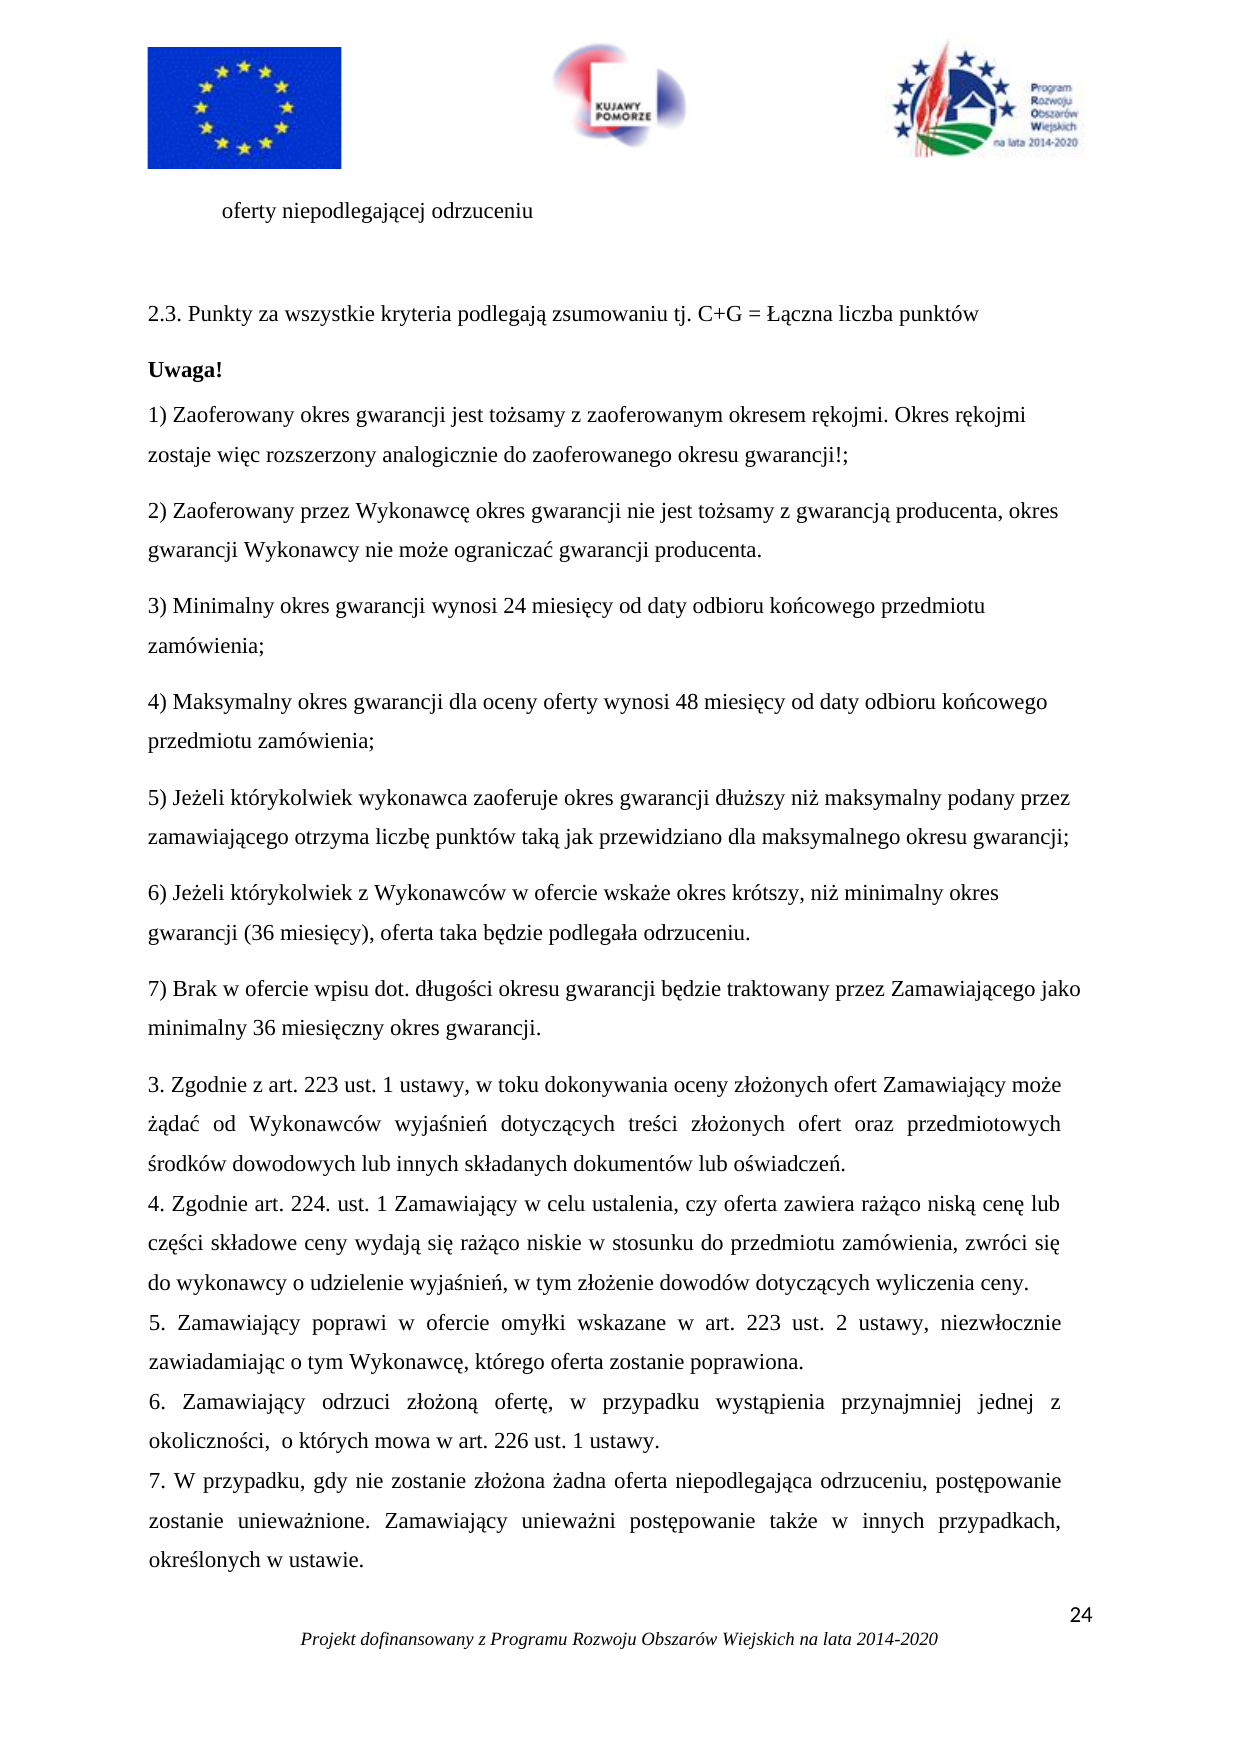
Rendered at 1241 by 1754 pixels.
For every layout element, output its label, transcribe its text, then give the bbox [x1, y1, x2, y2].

text Uwaga! [148, 356, 1092, 382]
text 4) Maksymalny okres gwarancji dla oceny oferty wynosi 48 miesięcy od daty odbioru końcowego przedmiotu zamówienia; [148, 688, 1092, 754]
text 4. Zgodnie art. 224. ust. 1 Zamawiający w celu ustalenia, czy oferta zawiera rażąco niską cenę lub części składowe ceny wydają się rażąco niskie w stosunku do przedmiotu zamówienia, zwróci się do wykonawcy o udzielenie wyjaśnień, w tym złożenie dowodów dotyczących wyliczenia ceny. [148, 1189, 1063, 1295]
picture [885, 33, 1093, 169]
text 2) Zaoferowany przez Wykonawcę okres gwarancji nie jest tożsamy z gwarancją producenta, okres gwarancji Wykonawcy nie może ograniczać gwarancji producenta. [148, 497, 1092, 563]
text 2.3. Punkty za wszystkie kryteria podlegają zsumowaniu tj. C+G = Łączna liczba punktów [148, 300, 1092, 326]
text 6) Jeżeli którykolwiek z Wykonawców w ofercie wskaże okres krótszy, niż minimalny okres gwarancji (36 miesięcy), oferta taka będzie podlegała odrzuceniu. [148, 879, 1092, 945]
text 3) Minimalny okres gwarancji wynosi 24 miesięcy od daty odbioru końcowego przedmiotu zamówienia; [148, 592, 1092, 658]
text 6. Zamawiający odrzuci złożoną ofertę, w przypadku wystąpienia przynajmniej jednej z okoliczności, o których mowa w art. 226 ust. 1 ustawy. [149, 1388, 1063, 1454]
text 3. Zgodnie z art. 223 ust. 1 ustawy, w toku dokonywania oceny złożonych ofert Zamawiający może żądać od Wykonawców wyjaśnień dotyczących treści złożonych ofert oraz przedmiotowych środków dowodowych lub innych składanych dokumentów lub oświadczeń. [148, 1071, 1063, 1176]
text 5. Zamawiający poprawi w ofercie omyłki wskazane w art. 223 ust. 2 ustawy, niezwłocznie zawiadamiając o tym Wykonawcę, którego oferta zostanie poprawiona. [149, 1308, 1063, 1374]
text 5) Jeżeli którykolwiek wykonawca zaoferuje okres gwarancji dłuższy niż maksymalny podany przez zamawiającego otrzyma liczbę punktów taką jak przewidziano dla maksymalnego okresu gwarancji; [148, 784, 1092, 849]
text 7) Brak w ofercie wpisu dot. długości okresu gwarancji będzie traktowany przez Zamawiającego jako minimalny 36 miesięczny okres gwarancji. [148, 975, 1092, 1041]
text oferty niepodlegającej odrzuceniu [222, 197, 1092, 223]
text 1) Zaoferowany okres gwarancji jest tożsamy z zaoferowanym okresem rękojmi. Okres rękojmi zostaje więc rozszerzony analogicznie do zaoferowanego okresu gwarancji!; [148, 401, 1092, 467]
text 7. W przypadku, gdy nie zostanie złożona żadna oferta niepodlegająca odrzuceniu, postępowanie zostanie unieważnione. Zamawiający unieważni postępowanie także w innych przypadkach, określonych w ustawie. [149, 1467, 1063, 1573]
picture [530, 23, 710, 169]
picture [147, 47, 342, 169]
